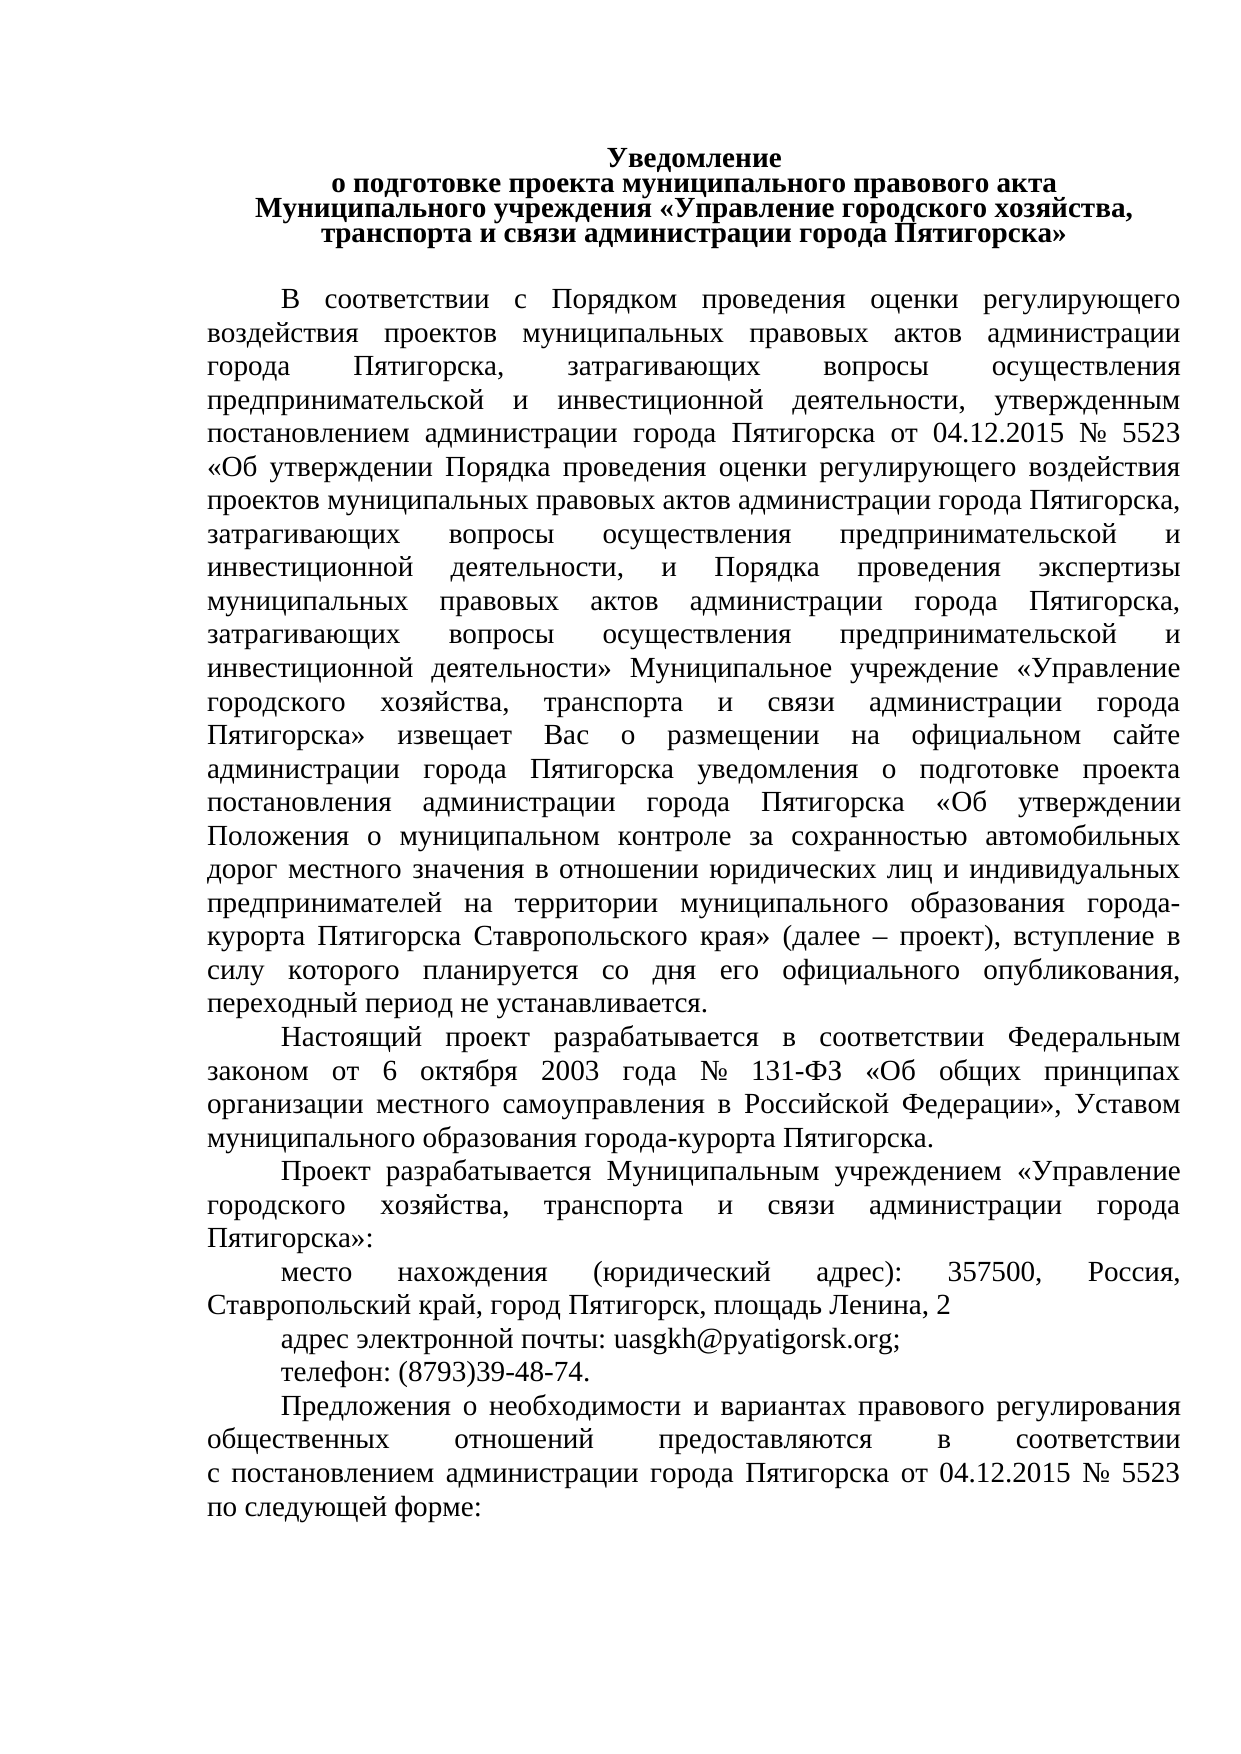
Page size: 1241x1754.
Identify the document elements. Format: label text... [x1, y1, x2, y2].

text место нахождения (юридический адрес): 357500, Россия, Ставропольский край, город Пятигорск, площадь Ленина, 2 [207, 1254, 1181, 1321]
text В соответствии с Порядком проведения оценки регулирующего воздействия проектов муниципальных правовых актов администрации города Пятигорска, затрагивающих вопросы осуществления предпринимательской и инвестиционной деятельности, утвержденным постановлением администрации города Пятигорска от 04.12.2015 № 5523 «Об утверждении Порядка проведения оценки регулирующего воздействия проектов муниципальных правовых актов администрации города Пятигорска, затрагивающих вопросы осуществления предпринимательской и инвестиционной деятельности, и Порядка проведения экспертизы муниципальных правовых актов администрации города Пятигорска, затрагивающих вопросы осуществления предпринимательской и инвестиционной деятельности» Муниципальное учреждение «Управление городского хозяйства, транспорта и связи администрации города Пятигорска» извещает Вас о размещении на официальном сайте администрации города Пятигорска уведомления о подготовке проекта постановления администрации города Пятигорска «Об утверждении Положения о муниципальном контроле за сохранностью автомобильных дорог местного значения в отношении юридических лиц и индивидуальных предпринимателей на территории муниципального образования города-курорта Пятигорска Ставропольского края» (далее – проект), вступление в силу которого планируется со дня его официального опубликования, переходный период не устанавливается. [207, 281, 1181, 1019]
text Уведомление [207, 148, 1181, 173]
text Предложения о необходимости и вариантах правового регулирования общественных отношений предоставляются в соответствии с постановлением администрации города Пятигорска от 04.12.2015 № 5523 по следующей форме: [207, 1388, 1181, 1522]
text о подготовке проекта муниципального правового акта [207, 173, 1181, 198]
text телефон: (8793)39-48-74. [207, 1354, 1181, 1388]
text адрес электронной почты: uasgkh@pyatigorsk.org; [207, 1321, 614, 1354]
text Проект разрабатывается Муниципальным учреждением «Управление городского хозяйства, транспорта и связи администрации города Пятигорска»: [207, 1153, 1181, 1254]
text Муниципального учреждения «Управление городского хозяйства, транспорта и связи администрации города Пятигорска» [207, 198, 1181, 248]
text адрес электронной почты: uasgkh@pyatigorsk.org; [892, 1321, 1181, 1354]
text Настоящий проект разрабатывается в соответствии Федеральным законом от 6 октября 2003 года № 131-ФЗ «Об общих принципах организации местного самоуправления в Российской Федерации», Уставом муниципального образования города-курорта Пятигорска. [207, 1019, 1181, 1153]
